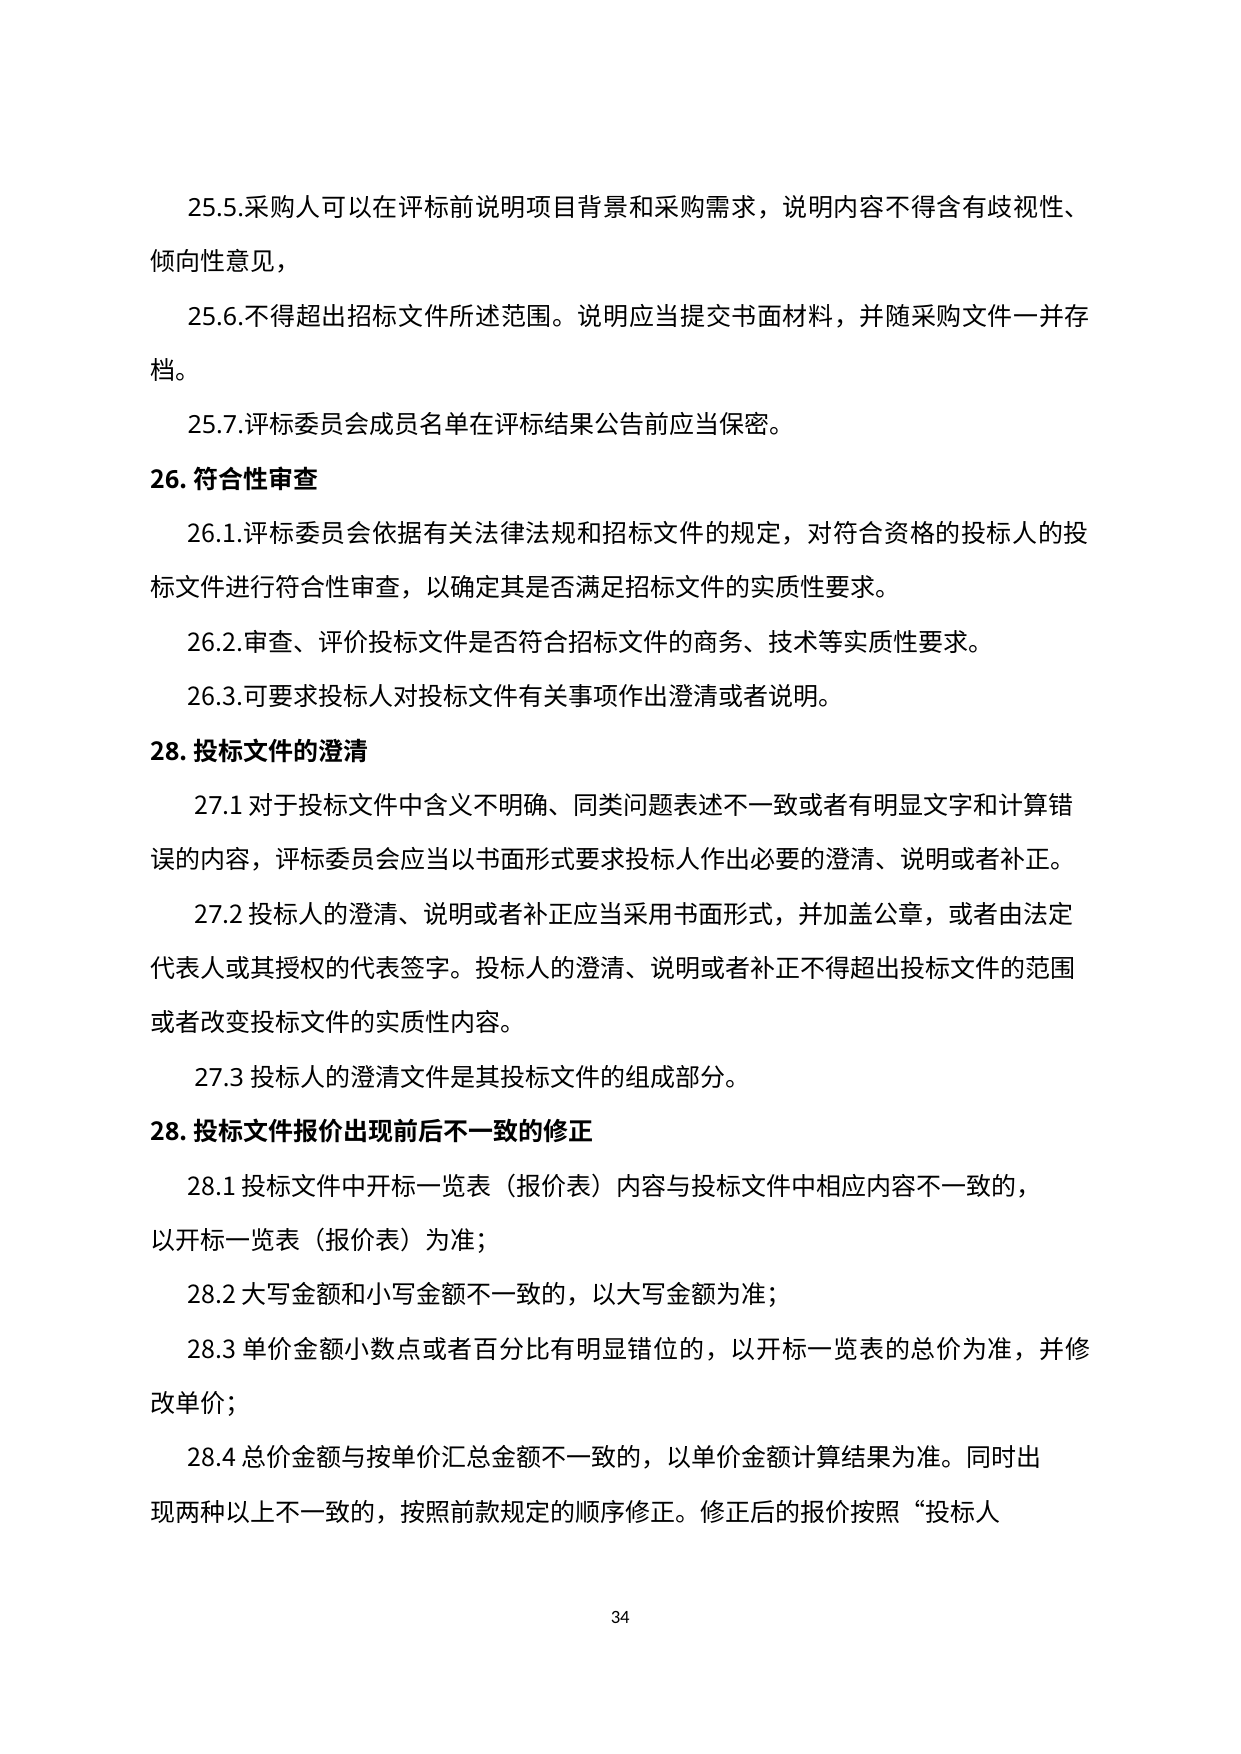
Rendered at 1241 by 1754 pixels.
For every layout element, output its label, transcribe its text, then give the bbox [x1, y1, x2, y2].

text 26.3.可要求投标人对投标文件有关事项作出澄清或者说明。 [150, 677, 1090, 713]
text 28. 投标文件的澄清 [150, 731, 1090, 767]
text 25.6.不得超出招标文件所述范围。说明应当提交书面材料，并随采购文件一并存档。 [150, 296, 1090, 387]
text 27.1 对于投标文件中含义不明确、同类问题表述不一致或者有明显文字和计算错误的内容，评标委员会应当以书面形式要求投标人作出必要的澄清、说明或者补正。 [150, 785, 1090, 876]
text 28.1投标文件中开标一览表（报价表）内容与投标文件中相应内容不一致的， [150, 1166, 1090, 1202]
text 28.4总价金额与按单价汇总金额不一致的，以单价金额计算结果为准。同时出 [150, 1438, 1090, 1474]
text 28.3单价金额小数点或者百分比有明显错位的，以开标一览表的总价为准，并修改单价； [150, 1329, 1090, 1420]
text 28.2大写金额和小写金额不一致的，以大写金额为准； [150, 1275, 1090, 1311]
text 26. 符合性审查 [150, 459, 1090, 495]
text 现两种以上不一致的，按照前款规定的顺序修正。修正后的报价按照“投标人 [150, 1492, 1090, 1528]
text 25.5.采购人可以在评标前说明项目背景和采购需求，说明内容不得含有歧视性、倾向性意见， [150, 187, 1090, 278]
text 26.2.审查、评价投标文件是否符合招标文件的商务、技术等实质性要求。 [150, 622, 1090, 658]
text 26.1.评标委员会依据有关法律法规和招标文件的规定，对符合资格的投标人的投标文件进行符合性审查，以确定其是否满足招标文件的实质性要求。 [150, 513, 1090, 604]
text 27.2 投标人的澄清、说明或者补正应当采用书面形式，并加盖公章，或者由法定代表人或其授权的代表签字。投标人的澄清、说明或者补正不得超出投标文件的范围或者改变投标文件的实质性内容。 [150, 894, 1090, 1039]
text 以开标一览表（报价表）为准； [150, 1220, 1090, 1257]
text 28. 投标文件报价出现前后不一致的修正 [150, 1112, 1090, 1148]
text 27.3 投标人的澄清文件是其投标文件的组成部分。 [150, 1057, 1090, 1093]
text 25.7.评标委员会成员名单在评标结果公告前应当保密。 [150, 405, 1090, 441]
